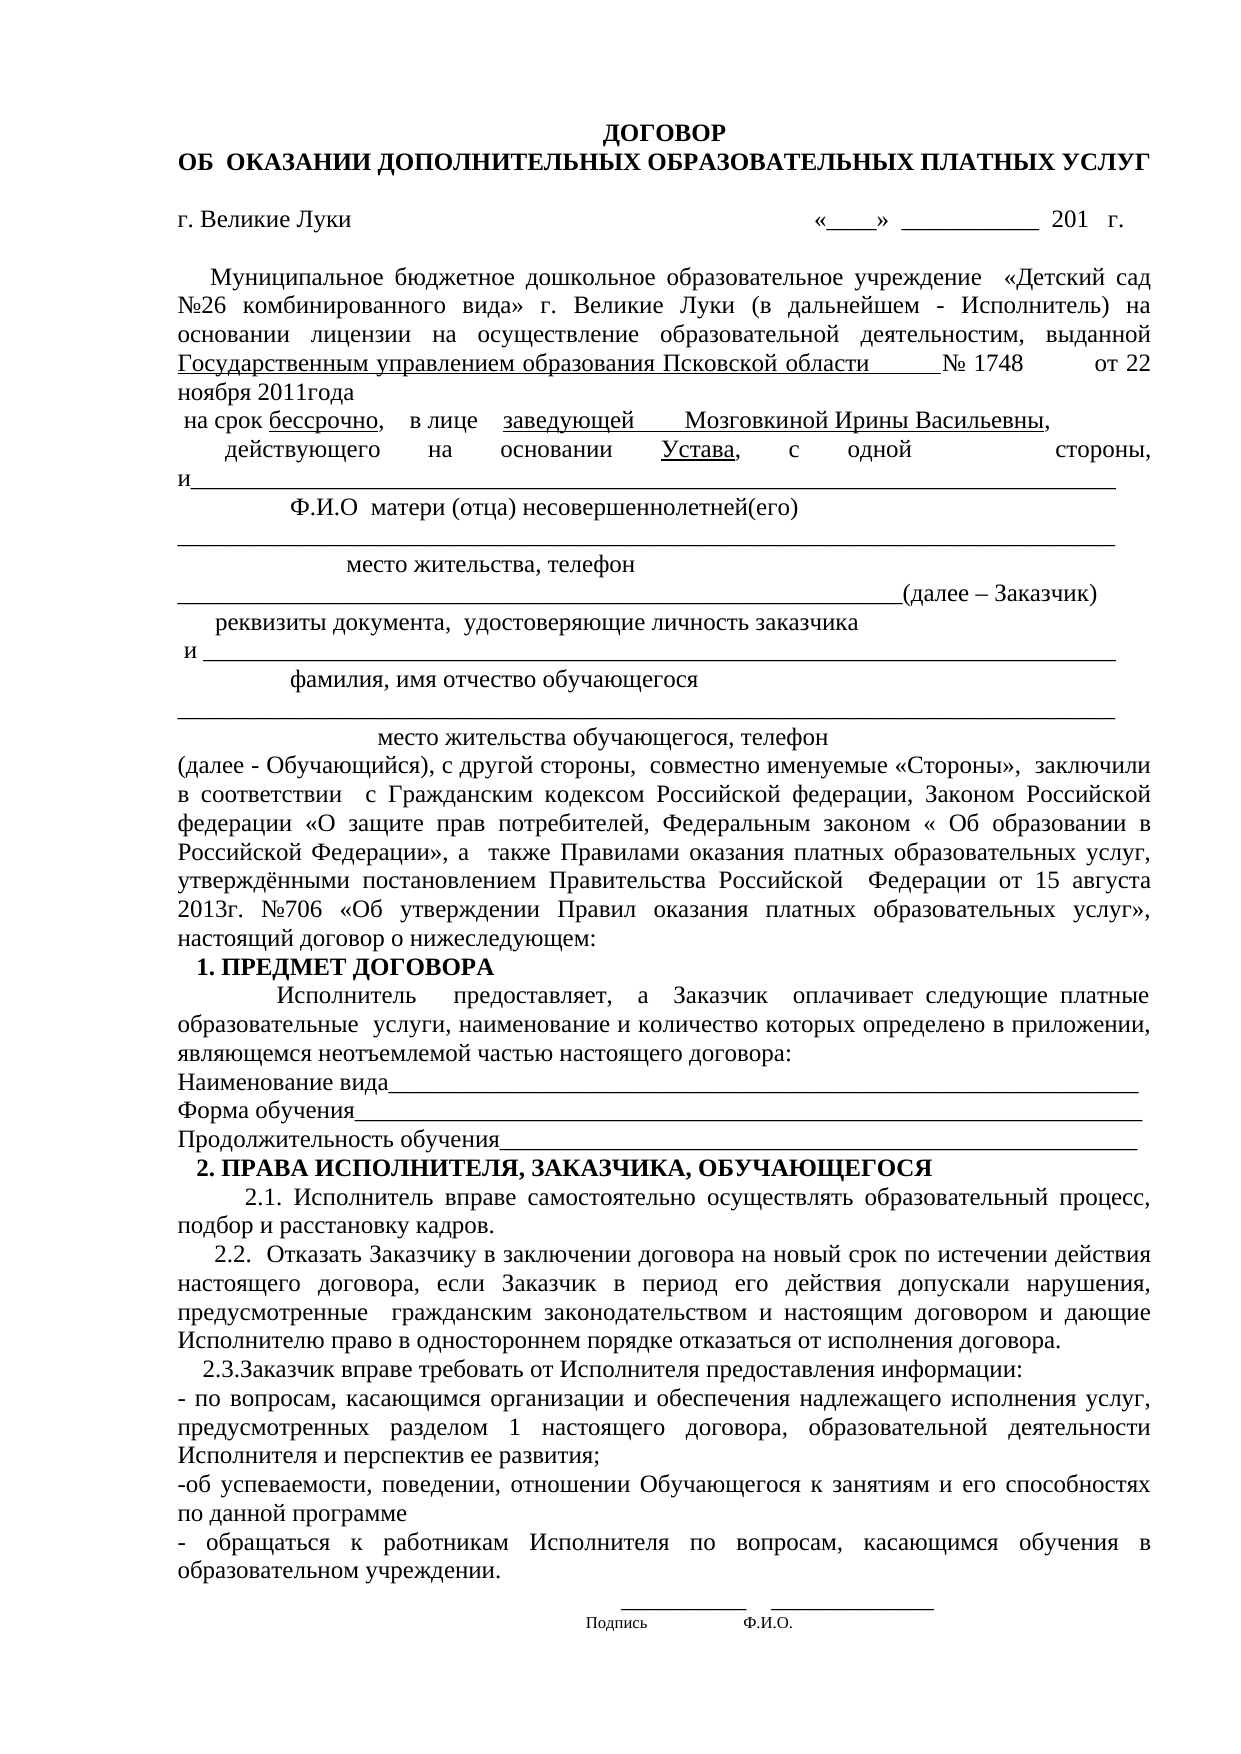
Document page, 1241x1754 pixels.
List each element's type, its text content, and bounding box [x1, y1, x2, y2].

text (далее - Обучающийся), с другой стороны, совместно именуемые «Стороны», заключили в соответствии с Гражданским кодексом Российской федерации, Законом Российской федерации «О защите прав потребителей, Федеральным законом « Об образовании в Российской Федерации», а также Правилами оказания платных образовательных услуг, утверждёнными постановлением Правительства Российской Федерации от 15 августа 2013г. №706 «Об утверждении Правил оказания платных образовательных услуг», настоящий договор о нижеследующем: [177, 751, 1152, 952]
text - обращаться к работникам Исполнителя по вопросам, касающимся обучения в образовательном учреждении. [177, 1527, 1152, 1584]
text ДОГОВОР [177, 118, 1152, 147]
text ___________________________________________________________________________ [177, 521, 1152, 549]
text 2.3.Заказчик вправе требовать от Исполнителя предоставления информации: [177, 1354, 1152, 1383]
text Продолжительность обучения___________________________________________________ [177, 1124, 1152, 1153]
text - по вопросам, касающимся организации и обеспечения надлежащего исполнения услуг, предусмотренных разделом 1 настоящего договора, образовательной деятельности Исполнителя и перспектив ее развития; [177, 1383, 1152, 1469]
text место жительства, телефон [177, 549, 1152, 578]
text г. Великие Луки «____» ___________ 201 г. [177, 204, 1152, 233]
text Форма обучения_______________________________________________________________ [177, 1096, 1152, 1124]
text ___________________________________________________________________________ [177, 693, 1152, 722]
text на срок бессрочно, в лице заведующей Мозговкиной Ирины Васильевны, [177, 406, 1152, 434]
text действующего на основании Устава, с одной стороны, и__________________________________________________________________________ [177, 434, 1152, 492]
text и _________________________________________________________________________ [177, 636, 1152, 664]
text 2. ПРАВА ИСПОЛНИТЕЛЯ, ЗАКАЗЧИКА, ОБУЧАЮЩЕГОСЯ [177, 1153, 1152, 1182]
text место жительства обучающегося, телефон [177, 722, 1152, 751]
text Подпись Ф.И.О. [177, 1613, 1152, 1632]
text фамилия, имя отчество обучающегося [177, 664, 1152, 693]
text реквизиты документа, удостоверяющие личность заказчика [177, 607, 1152, 636]
text Муниципальное бюджетное дошкольное образовательное учреждение «Детский сад №26 комбинированного вида» г. Великие Луки (в дальнейшем - Исполнитель) на основании лицензии на осуществление образовательной деятельностим, выданной Государственным управлением образования Псковской области № 1748 от 22 ноября 2011года [177, 262, 1152, 406]
text Исполнитель предоставляет, а Заказчик оплачивает следующие платные образовательные услуги, наименование и количество которых определено в приложении, являющемся неотъемлемой частью настоящего договора: [177, 981, 1152, 1067]
text 2.1. Исполнитель вправе самостоятельно осуществлять образовательный процесс, подбор и расстановку кадров. [177, 1182, 1152, 1239]
text __________________________________________________________(далее – Заказчик) [177, 578, 1152, 607]
text Ф.И.О матери (отца) несовершеннолетней(его) [177, 492, 1152, 521]
text ОБ ОКАЗАНИИ ДОПОЛНИТЕЛЬНЫХ ОБРАЗОВАТЕЛЬНЫХ ПЛАТНЫХ УСЛУГ [177, 147, 1152, 176]
text __________ _____________ [177, 1584, 1152, 1613]
text -об успеваемости, поведении, отношении Обучающегося к занятиям и его способностях по данной программе [177, 1469, 1152, 1527]
text 1. ПРЕДМЕТ ДОГОВОРА [177, 952, 1152, 981]
text Наименование вида____________________________________________________________ [177, 1067, 1152, 1096]
text 2.2. Отказать Заказчику в заключении договора на новый срок по истечении действия настоящего договора, если Заказчик в период его действия допускали нарушения, предусмотренные гражданским законодательством и настоящим договором и дающие Исполнителю право в одностороннем порядке отказаться от исполнения договора. [177, 1239, 1152, 1354]
